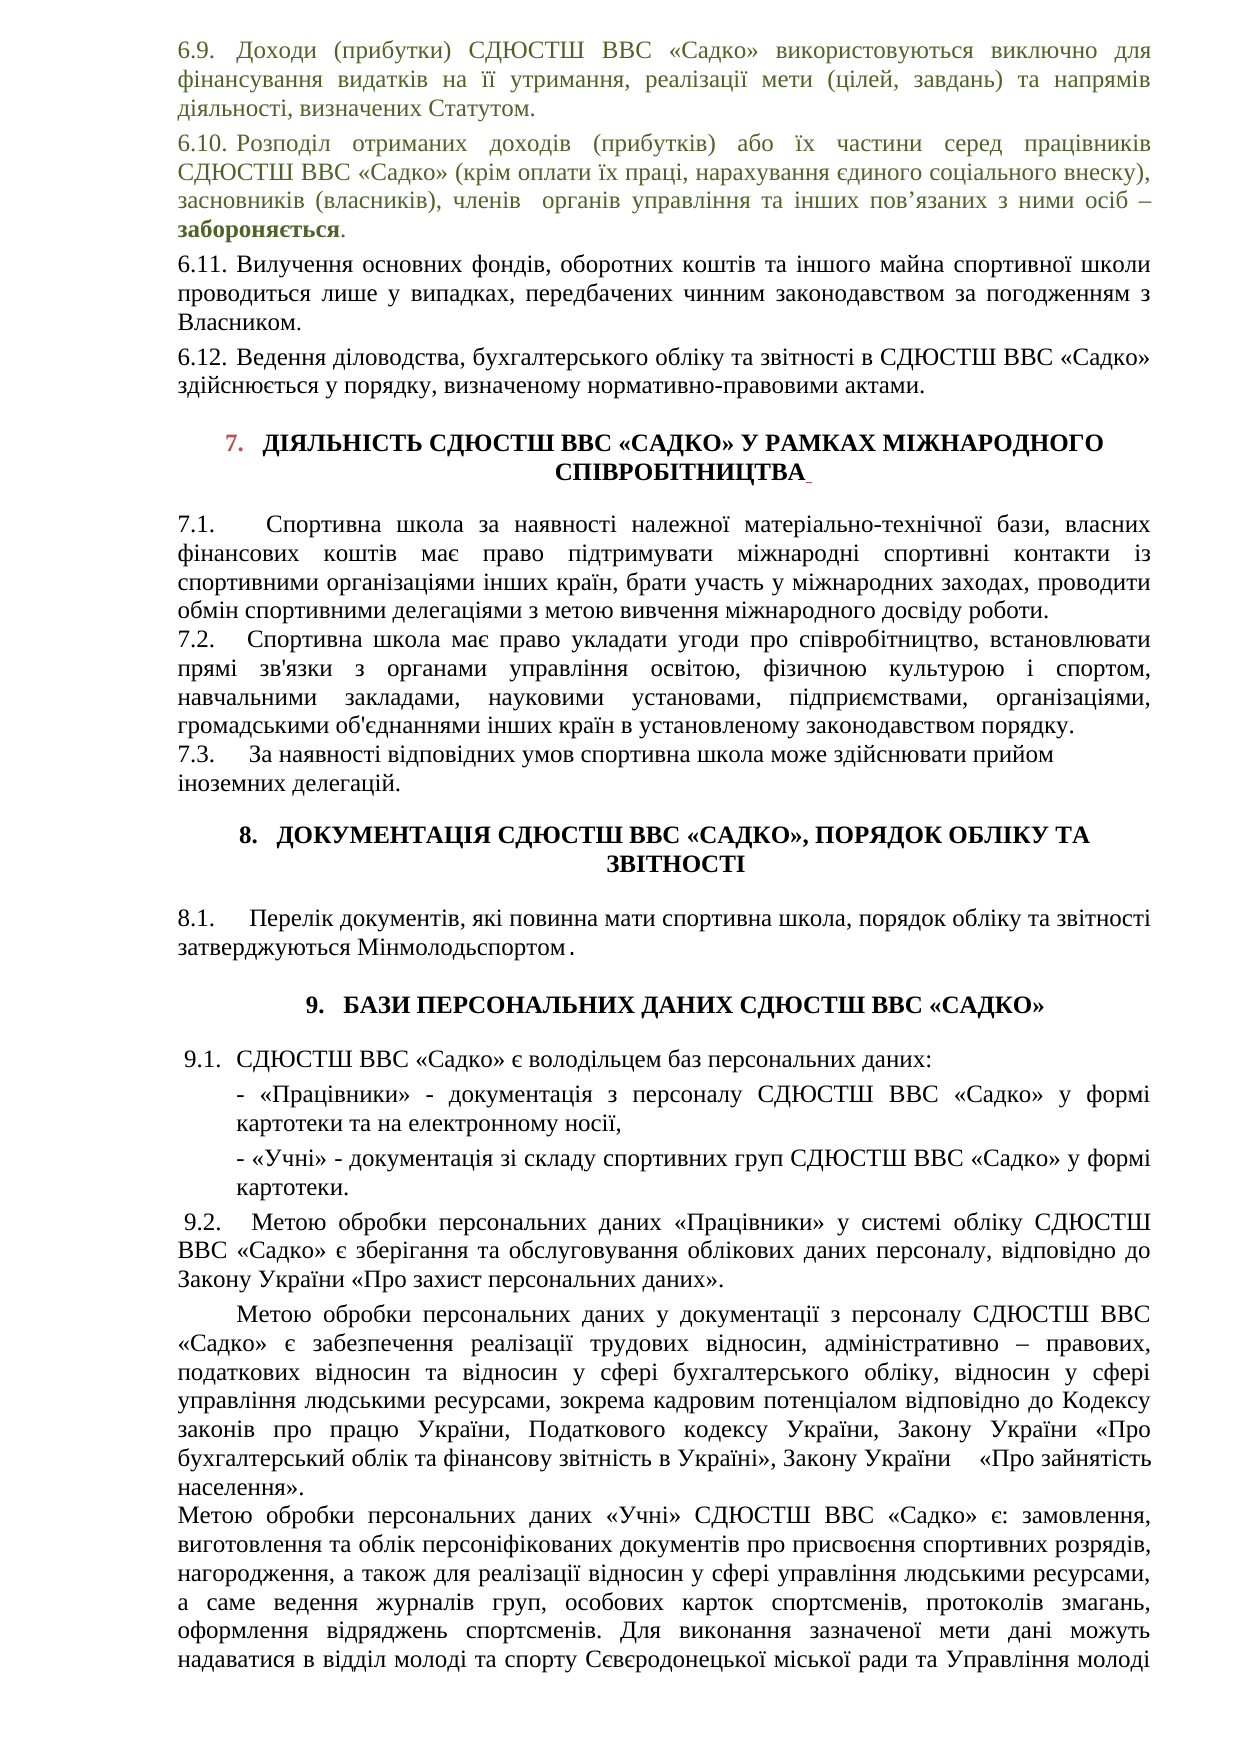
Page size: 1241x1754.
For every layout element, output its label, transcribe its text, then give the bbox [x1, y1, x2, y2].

text - «Учні» - документація зі складу спортивних груп СДЮСТШ ВВС «Садко» у формі картотеки. [236, 1207, 1152, 1264]
list Бази персональних даних СДЮСТШ ВВС «Садко» [199, 1054, 1152, 1083]
list Спортивна школа за наявності належної матеріально-технічної бази, власних фінансових коштів має право підтримувати міжнародні спортивні контакти із спортивними організаціями інших країн, брати участь у міжнародних заходах, проводити обмін спортивними делегаціями з метою вивчення міжнародного досвіду роботи. [177, 573, 1152, 688]
text - «Працівники» - документація з персоналу СДЮСТШ ВВС «Садко» у формі картотеки та на електронному носії, [236, 1143, 1152, 1201]
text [177, 1363, 1152, 1679]
list Доходи (прибутки) СДЮСТШ ВВС «Садко» використовуються виключно для фінансування видатків на її утримання, реалізації мети (цілей, завдань) та напрямів діяльності, визначених Статутом. [177, 99, 1152, 185]
list Розподіл отриманих доходів (прибутків) або їх частини серед працівників СДЮСТШ ВВС «Садко» (крім оплати їх праці, нарахування єдиного соціального внеску), засновників (власників), членів органів управління та інших пов’язаних з ними осіб – забороняється. [177, 192, 1152, 307]
list СДЮСТШ ВВС «Садко» є володільцем баз персональних даних: [184, 1108, 1152, 1137]
list За наявності відповідних умов спортивна школа може здійснювати прийом іноземних делегацій. [177, 803, 1152, 884]
list Перелік документів, які повинна мати спортивна школа, порядок обліку та звітності затверджуються Мінмолодьспортом. [177, 967, 1152, 1026]
list Спортивна школа має право укладати угоди про співробітництво, встановлювати прямі зв'язки з органами управління освітою, фізичною культурою і спортом, навчальними закладами, науковими установами, підприємствами, організаціями, громадськими об'єднаннями інших країн в установленому законодавством порядку. [177, 688, 1152, 803]
list Метою обробки персональних даних «Працівники» у системі обліку СДЮСТШ ВВС «Садко» є зберігання та обслуговування облікових даних персоналу, відповідно до Закону України «Про захист персональних даних». [177, 1271, 1152, 1357]
list Діяльність СДЮСТШ ВВС «Садко» у рамках міжнародного співробітництва [177, 492, 1152, 573]
list СДЮСТШ ВВС «Садко» є закладом, діяльність якого направлена на виконання соціально важливих функцій і не переслідує мети отримання прибутків. [177, 35, 1152, 93]
list Вилучення основних фондів, оборотних коштів та іншого майна спортивної школи проводиться лише у випадках, передбачених чинним законодавством за погодженням з Власником. [177, 313, 1152, 399]
list Документація СДЮСТШ ВВС «Садко», порядок обліку та звітності [177, 884, 1152, 967]
list Ведення діловодства, бухгалтерського обліку та звітності в СДЮСТШ ВВС «Садко» здійснюється у порядку, визначеному нормативно-правовими актами. [177, 405, 1152, 463]
